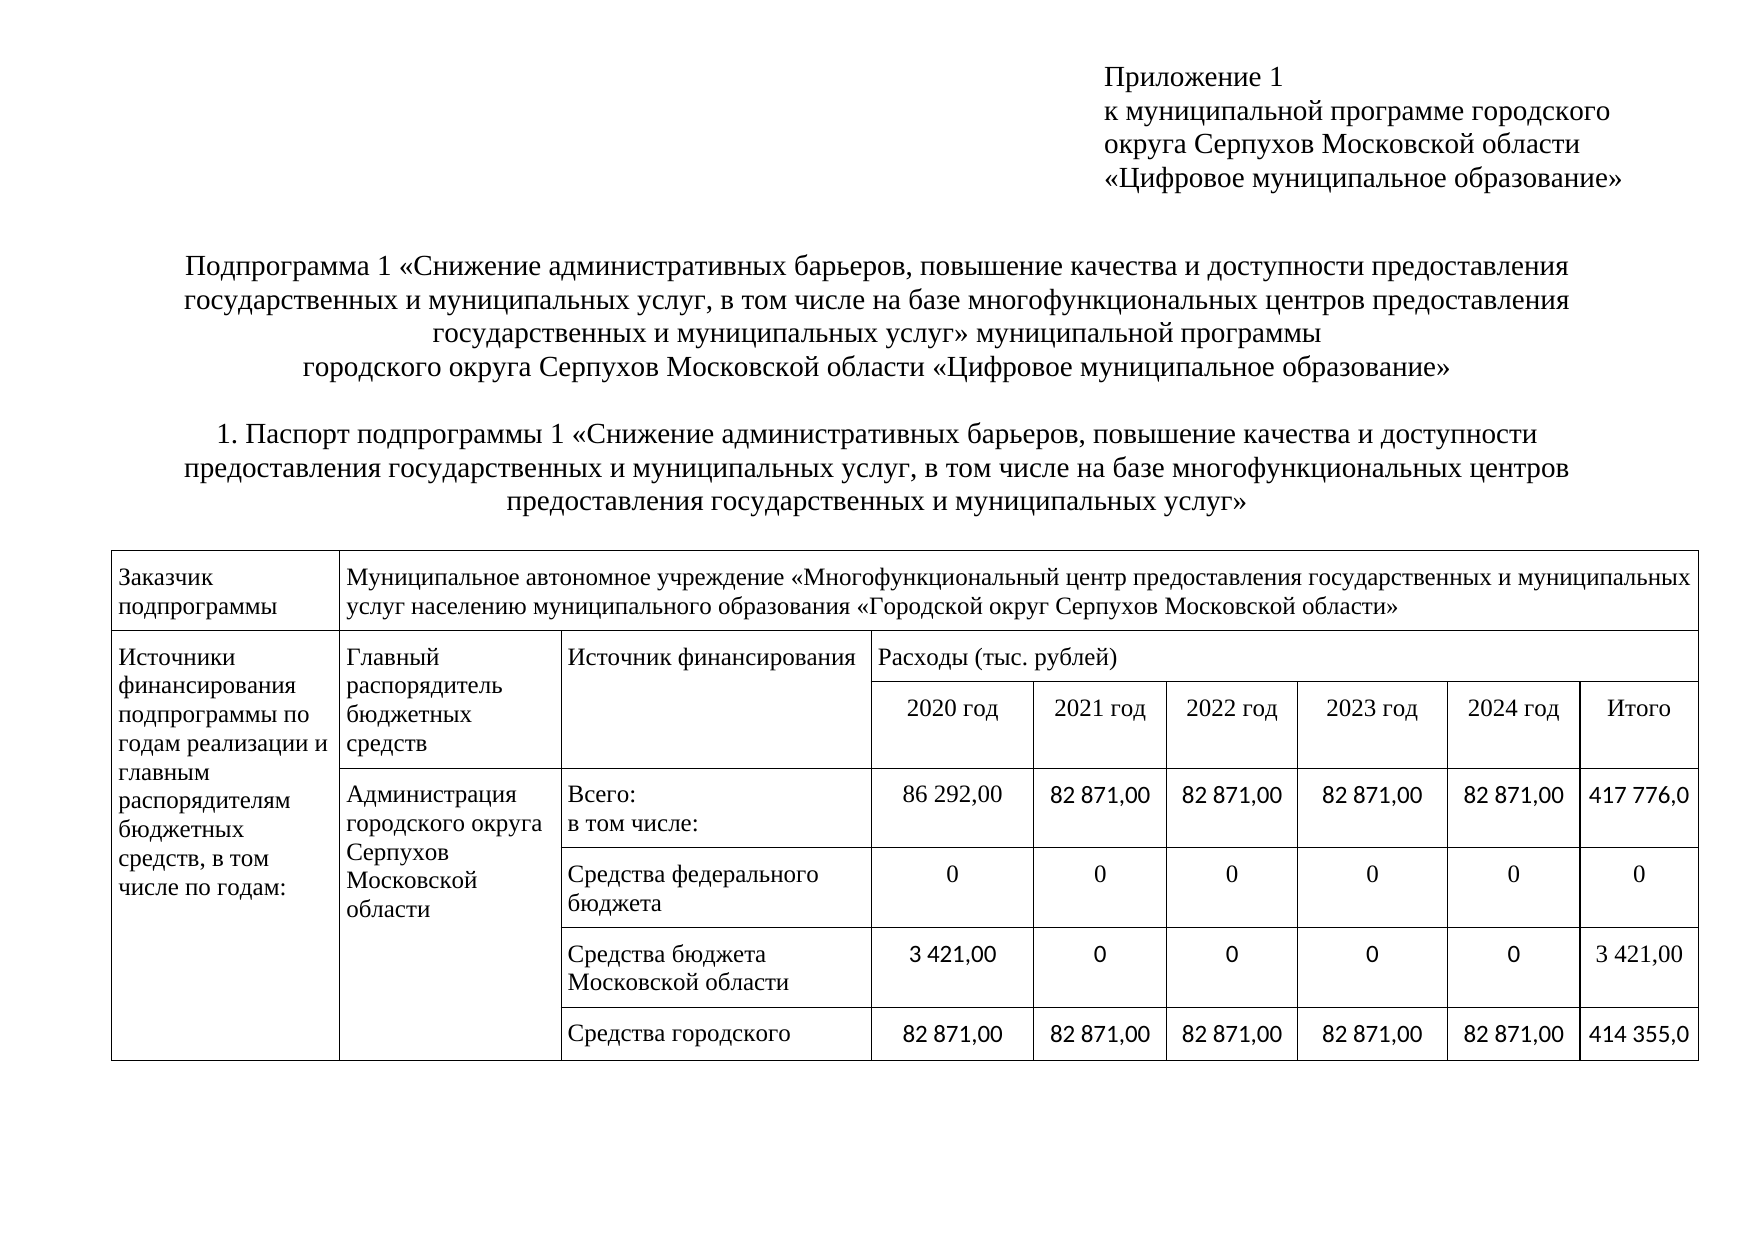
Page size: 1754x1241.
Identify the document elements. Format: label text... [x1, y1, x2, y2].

table_cell Всего: в том числе: [562, 769, 871, 847]
text 1. Паспорт подпрограммы 1 «Снижение административных барьеров, повышение качества и доступности предоставления государственных и муниципальных услуг, в том числе на базе многофункциональных центров предоставления государственных и муниципальных услуг» [118, 416, 1636, 517]
table_cell 82 871,00 [1167, 769, 1297, 847]
table_cell 86 292,00 [872, 769, 1033, 847]
table_cell 82 871,00 [1034, 1008, 1166, 1059]
table_cell 0 [1581, 848, 1698, 927]
table_cell Средства федерального бюджета [562, 848, 871, 927]
table_cell Итого [1581, 682, 1698, 767]
table_cell 0 [1448, 848, 1579, 927]
table_cell 82 871,00 [872, 1008, 1033, 1059]
table_cell 417 776,0 [1581, 769, 1698, 847]
table_cell 3 421,00 [872, 928, 1033, 1007]
table_cell 0 [1298, 928, 1447, 1007]
table_cell 82 871,00 [1298, 1008, 1447, 1059]
table_cell 2023 год [1298, 682, 1447, 767]
table_cell 0 [1034, 928, 1166, 1007]
table_cell 3 421,00 [1581, 928, 1698, 1007]
table_cell 2020 год [872, 682, 1033, 767]
table_cell Средства бюджета Московской области [562, 928, 871, 1007]
text городского округа Серпухов Московской области «Цифровое муниципальное образование» [118, 349, 1636, 383]
table_cell 82 871,00 [1448, 1008, 1579, 1059]
table_cell Источники финансирования подпрограммы по годам реализации и главным распорядителям бюджетных средств, в том числе по годам: [112, 631, 339, 1059]
table_cell 0 [872, 848, 1033, 927]
table_cell 0 [1167, 848, 1297, 927]
table_cell 2024 год [1448, 682, 1579, 767]
table_cell 0 [1167, 928, 1297, 1007]
table_cell 0 [1298, 848, 1447, 927]
table_header Муниципальное автономное учреждение «Многофункциональный центр предоставления государственных и муниципальных услуг населению муниципального образования «Городской округ Серпухов Московской области» [340, 551, 1698, 630]
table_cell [562, 1008, 871, 1059]
table_cell Расходы (тыс. рублей) [872, 631, 1698, 681]
table_cell 82 871,00 [1448, 769, 1579, 847]
table_cell 414 355,0 [1581, 1008, 1698, 1059]
table_cell 82 871,00 [1034, 769, 1166, 847]
table_cell Источник финансирования [562, 631, 871, 767]
table_cell 82 871,00 [1298, 769, 1447, 847]
table_cell Администрация городского округа Серпухов Московской области [340, 769, 561, 1059]
table_cell 0 [1448, 928, 1579, 1007]
text Подпрограмма 1 «Снижение административных барьеров, повышение качества и доступности предоставления государственных и муниципальных услуг, в том числе на базе многофункциональных центров предоставления государственных и муниципальных услуг» муниципальной программы [118, 248, 1636, 349]
table_cell 0 [1034, 848, 1166, 927]
table_cell 82 871,00 [1167, 1008, 1297, 1059]
table_cell Главный распорядитель бюджетных средств [340, 631, 561, 767]
table_header Заказчик подпрограммы [112, 551, 339, 630]
table_cell 2022 год [1167, 682, 1297, 767]
table_header Приложение 1 к муниципальной программе городского округа Серпухов Московской области «Цифровое муниципальное образование» [1093, 59, 1647, 193]
table_cell 2021 год [1034, 682, 1166, 767]
